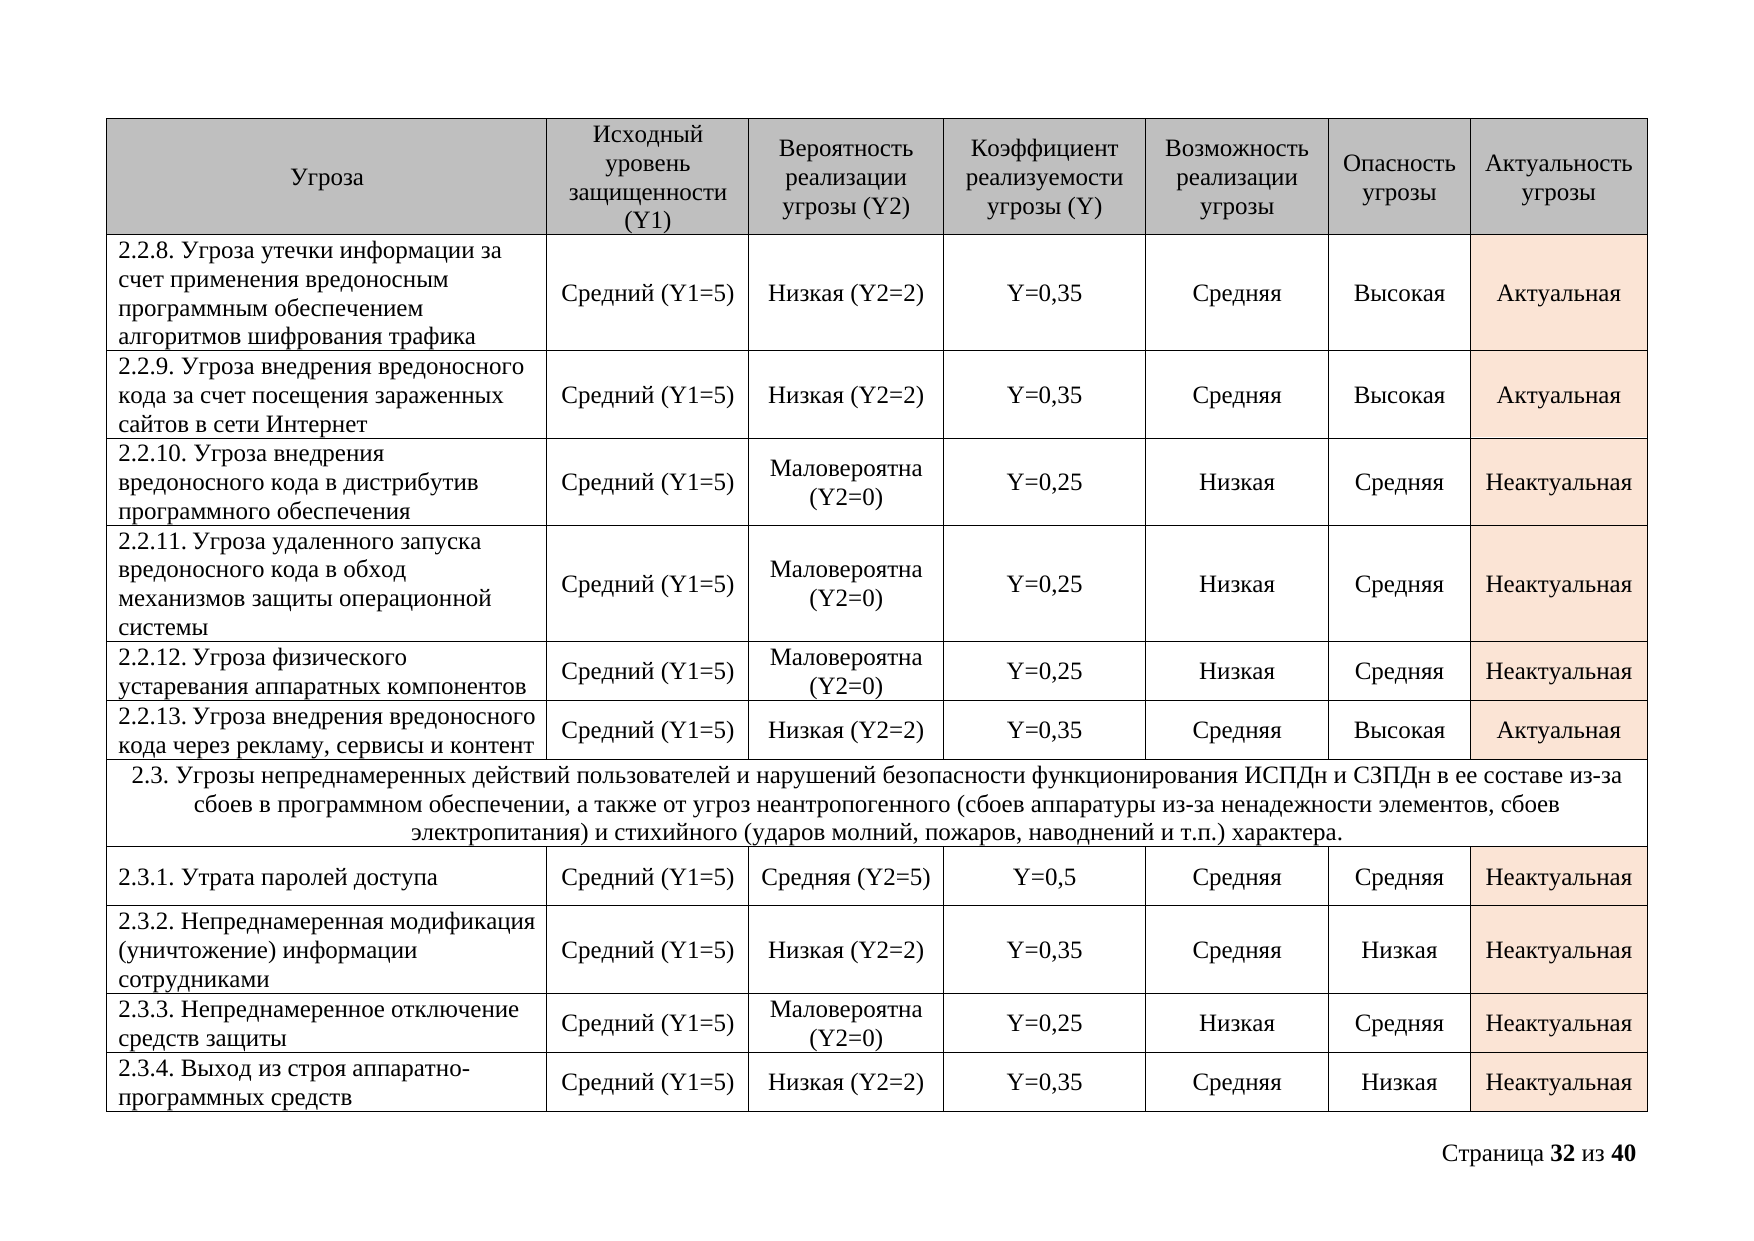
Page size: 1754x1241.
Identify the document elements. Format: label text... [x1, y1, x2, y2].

table_cell Средний (Y1=5) [547, 847, 748, 905]
table_cell Y=0,35 [944, 235, 1145, 350]
table_cell Неактуальная [1471, 526, 1647, 641]
table_cell Неактуальная [1471, 847, 1647, 905]
table_cell Средняя [1146, 701, 1328, 759]
table_cell Средняя [1146, 847, 1328, 905]
table_header Опасность угрозы [1329, 119, 1470, 234]
table_cell Y=0,25 [944, 994, 1145, 1052]
table_cell Высокая [1329, 351, 1470, 437]
table_cell Средний (Y1=5) [547, 439, 748, 525]
table_cell Низкая [1329, 1053, 1470, 1111]
table_cell Средняя [1146, 235, 1328, 350]
table_cell Средняя [1329, 526, 1470, 641]
table_cell Средний (Y1=5) [547, 994, 748, 1052]
table_cell Низкая (Y2=2) [749, 235, 943, 350]
table_cell Неактуальная [1471, 1053, 1647, 1111]
table_cell 2.3.2. Непреднамеренная модификация (уничтожение) информации сотрудниками [107, 906, 546, 993]
table_cell Низкая [1329, 906, 1470, 993]
table_cell Низкая (Y2=2) [749, 701, 943, 759]
table_cell 2.3.1. Утрата паролей доступа [107, 847, 546, 905]
table_cell Средняя [1146, 351, 1328, 437]
table_cell Высокая [1329, 235, 1470, 350]
table_cell Средняя [1329, 994, 1470, 1052]
table_cell Y=0,25 [944, 642, 1145, 700]
table_cell Средняя [1329, 847, 1470, 905]
table_cell Y=0,35 [944, 906, 1145, 993]
table_cell 2.2.8. Угроза утечки информации за счет применения вредоносным программным обеспечением алгоритмов шифрования трафика [107, 235, 546, 350]
table_cell Средний (Y1=5) [547, 1053, 748, 1111]
table_cell Маловероятна (Y2=0) [749, 526, 943, 641]
table_header Угроза [107, 119, 546, 234]
table_cell Y=0,35 [944, 701, 1145, 759]
table_cell 2.3. Угрозы непреднамеренных действий пользователей и нарушений безопасности функционирования ИСПДн и СЗПДн в ее составе из-за сбоев в программном обеспечении, а также от угроз неантропогенного (сбоев аппаратуры из-за ненадежности элементов, сбоев электропитания) и стихийного (ударов молний, пожаров, наводнений и т.п.) характера. [107, 760, 1647, 846]
table_cell Маловероятна (Y2=0) [749, 642, 943, 700]
table_header Вероятность реализации угрозы (Y2) [749, 119, 943, 234]
table_cell Маловероятна (Y2=0) [749, 439, 943, 525]
table_cell 2.2.10. Угроза внедрения вредоносного кода в дистрибутив программного обеспечения [107, 439, 546, 525]
table_header Возможность реализации угрозы [1146, 119, 1328, 234]
table_cell Средняя [1329, 439, 1470, 525]
table_cell Средний (Y1=5) [547, 526, 748, 641]
table_cell Актуальная [1471, 235, 1647, 350]
table_cell Низкая [1146, 994, 1328, 1052]
table_cell Низкая (Y2=2) [749, 906, 943, 993]
table_cell Средний (Y1=5) [547, 351, 748, 437]
table_cell Низкая [1146, 439, 1328, 525]
table_cell Неактуальная [1471, 906, 1647, 993]
table_header Исходный уровень защищенности (Y1) [547, 119, 748, 234]
table_cell Низкая (Y2=2) [749, 1053, 943, 1111]
table_cell 2.3.3. Непреднамеренное отключение средств защиты [107, 994, 546, 1052]
table_cell Средняя [1146, 906, 1328, 993]
table_cell Актуальная [1471, 701, 1647, 759]
table_cell Y=0,35 [944, 1053, 1145, 1111]
table_cell Средний (Y1=5) [547, 642, 748, 700]
table_cell Неактуальная [1471, 439, 1647, 525]
table_cell Y=0,25 [944, 526, 1145, 641]
table_cell Низкая (Y2=2) [749, 351, 943, 437]
table_cell Маловероятна (Y2=0) [749, 994, 943, 1052]
table_cell Неактуальная [1471, 994, 1647, 1052]
table_cell 2.2.11. Угроза удаленного запуска вредоносного кода в обход механизмов защиты операционной системы [107, 526, 546, 641]
table_cell Средний (Y1=5) [547, 701, 748, 759]
table_cell Y=0,35 [944, 351, 1145, 437]
table_cell Низкая [1146, 642, 1328, 700]
table_header Коэффициент реализуемости угрозы (Y) [944, 119, 1145, 234]
table_cell Средняя [1146, 1053, 1328, 1111]
table_cell 2.2.13. Угроза внедрения вредоносного кода через рекламу, сервисы и контент [107, 701, 546, 759]
table_cell 2.2.9. Угроза внедрения вредоносного кода за счет посещения зараженных сайтов в сети Интернет [107, 351, 546, 437]
table_cell 2.3.4. Выход из строя аппаратно-программных средств [107, 1053, 546, 1111]
table_cell Актуальная [1471, 351, 1647, 437]
table_cell Неактуальная [1471, 642, 1647, 700]
table_cell Средняя [1329, 642, 1470, 700]
table_cell Средний (Y1=5) [547, 235, 748, 350]
table_cell Средний (Y1=5) [547, 906, 748, 993]
table_cell Y=0,5 [944, 847, 1145, 905]
table_header Актуальность угрозы [1471, 119, 1647, 234]
table_cell Низкая [1146, 526, 1328, 641]
table_cell Y=0,25 [944, 439, 1145, 525]
table_cell 2.2.12. Угроза физического устаревания аппаратных компонентов [107, 642, 546, 700]
table_cell Средняя (Y2=5) [749, 847, 943, 905]
table_cell Высокая [1329, 701, 1470, 759]
